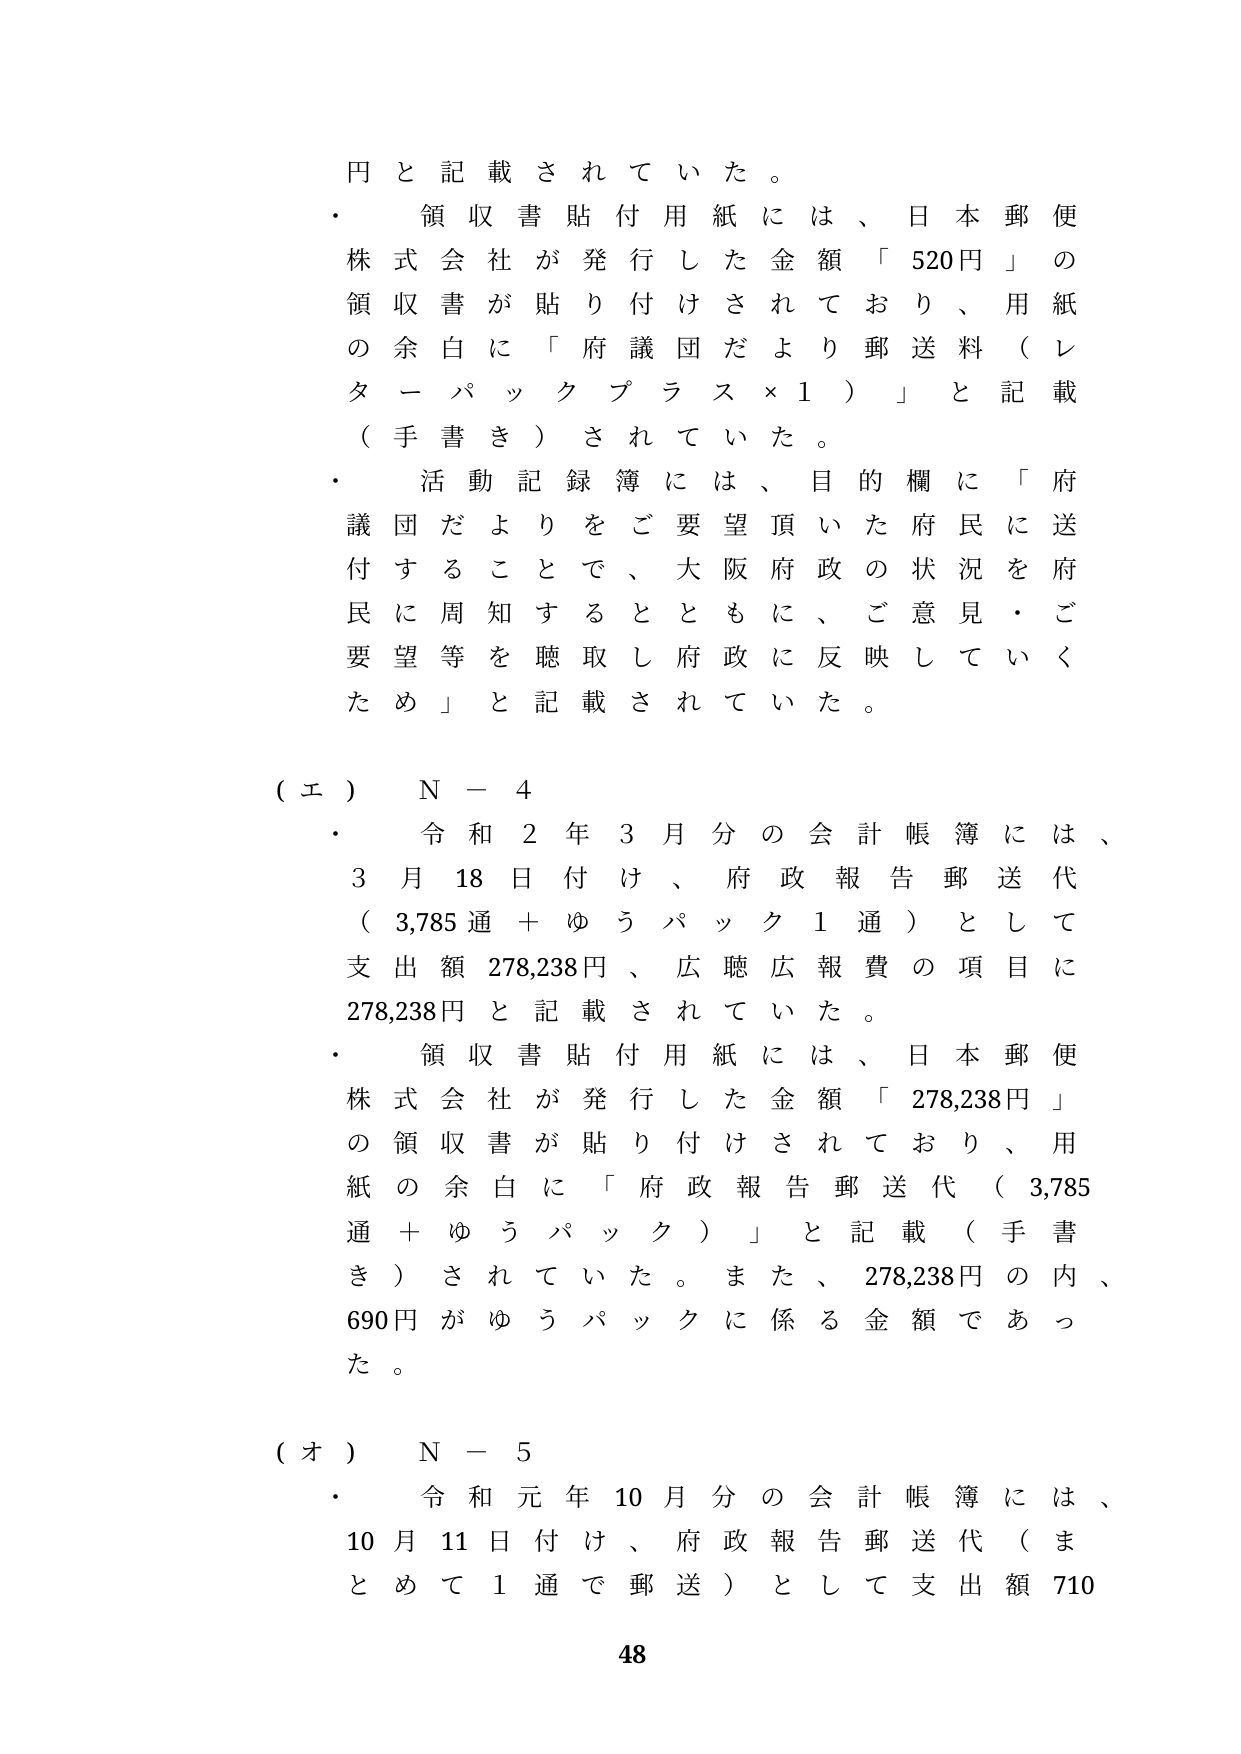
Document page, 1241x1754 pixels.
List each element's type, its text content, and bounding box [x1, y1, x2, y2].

text ・ 活動記録簿には、目的欄に「府議団だよりをご要望頂いた府民に送付することで、大阪府政の状況を府民に周知するとともに、ご意見・ご要望等を聴取し府政に反映していくため」と記載されていた。 [300, 457, 1100, 722]
text ・ 領収書貼付用紙には、日本郵便株式会社が発行した金額「520円」の領収書が貼り付けされており、用紙の余白に「府議団だより郵送料（レターパックプラス×１）」と記載（手書き）されていた。 [300, 192, 1100, 457]
text ・ 令和２年３月分の会計帳簿には、３月18日付け、府政報告郵送代（3,785通＋ゆうパック１通）として支出額278,238円、広聴広報費の項目に278,238円と記載されていた。 [300, 811, 1100, 1032]
text ・ 領収書貼付用紙には、日本郵便株式会社が発行した金額「278,238円」の領収書が貼り付けされており、用紙の余白に「府政報告郵送代（3,785通＋ゆうパック）」と記載（手書き）されていた。また、278,238円の内、690円がゆうパックに係る金額であった。 [300, 1032, 1100, 1385]
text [300, 1473, 1100, 1606]
text (オ) Ｎ－５ [252, 1429, 1100, 1473]
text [300, 148, 1100, 192]
text (エ) Ｎ－４ [252, 767, 1100, 811]
